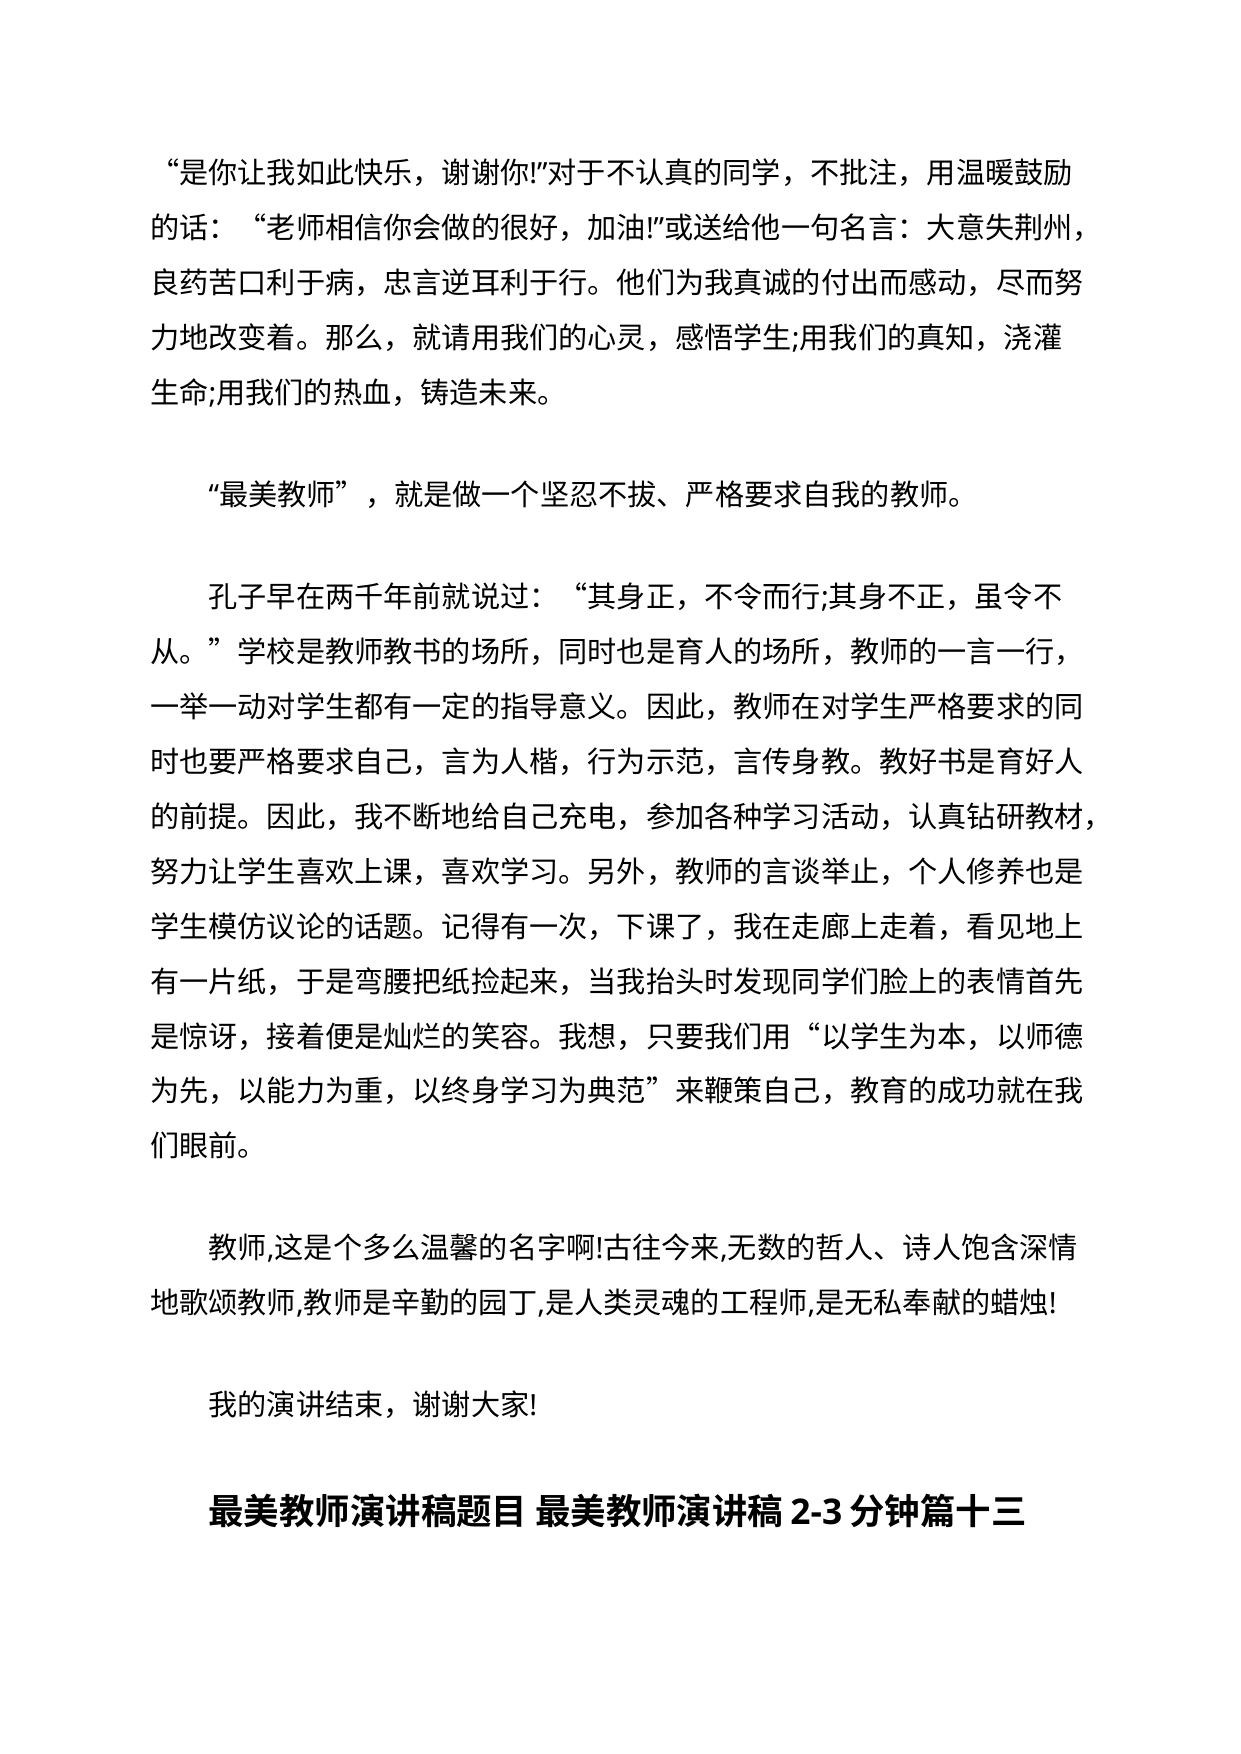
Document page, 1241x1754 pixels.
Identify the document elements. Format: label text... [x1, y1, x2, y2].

text 我的演讲结束，谢谢大家! [150, 1382, 1090, 1424]
text 教师,这是个多么温馨的名字啊!古往今来,无数的哲人、诗人饱含深情地歌颂教师,教师是辛勤的园丁,是人类灵魂的工程师,是无私奉献的蜡烛! [150, 1225, 1090, 1322]
text “最美教师”，就是做一个坚忍不拔、严格要求自我的教师。 [150, 472, 1090, 514]
text 最美教师演讲稿题目 最美教师演讲稿2-3分钟篇十三 [150, 1484, 1090, 1535]
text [150, 150, 1090, 412]
text 孔子早在两千年前就说过：“其身正，不令而行;其身不正，虽令不从。”学校是教师教书的场所，同时也是育人的场所，教师的一言一行，一举一动对学生都有一定的指导意义。因此，教师在对学生严格要求的同时也要严格要求自己，言为人楷，行为示范，言传身教。教好书是育好人的前提。因此，我不断地给自己充电，参加各种学习活动，认真钻研教材，努力让学生喜欢上课，喜欢学习。另外，教师的言谈举止，个人修养也是学生模仿议论的话题。记得有一次，下课了，我在走廊上走着，看见地上有一片纸，于是弯腰把纸捡起来，当我抬头时发现同学们脸上的表情首先是惊讶，接着便是灿烂的笑容。我想，只要我们用“以学生为本，以师德为先，以能力为重，以终身学习为典范”来鞭策自己，教育的成功就在我们眼前。 [150, 574, 1090, 1165]
